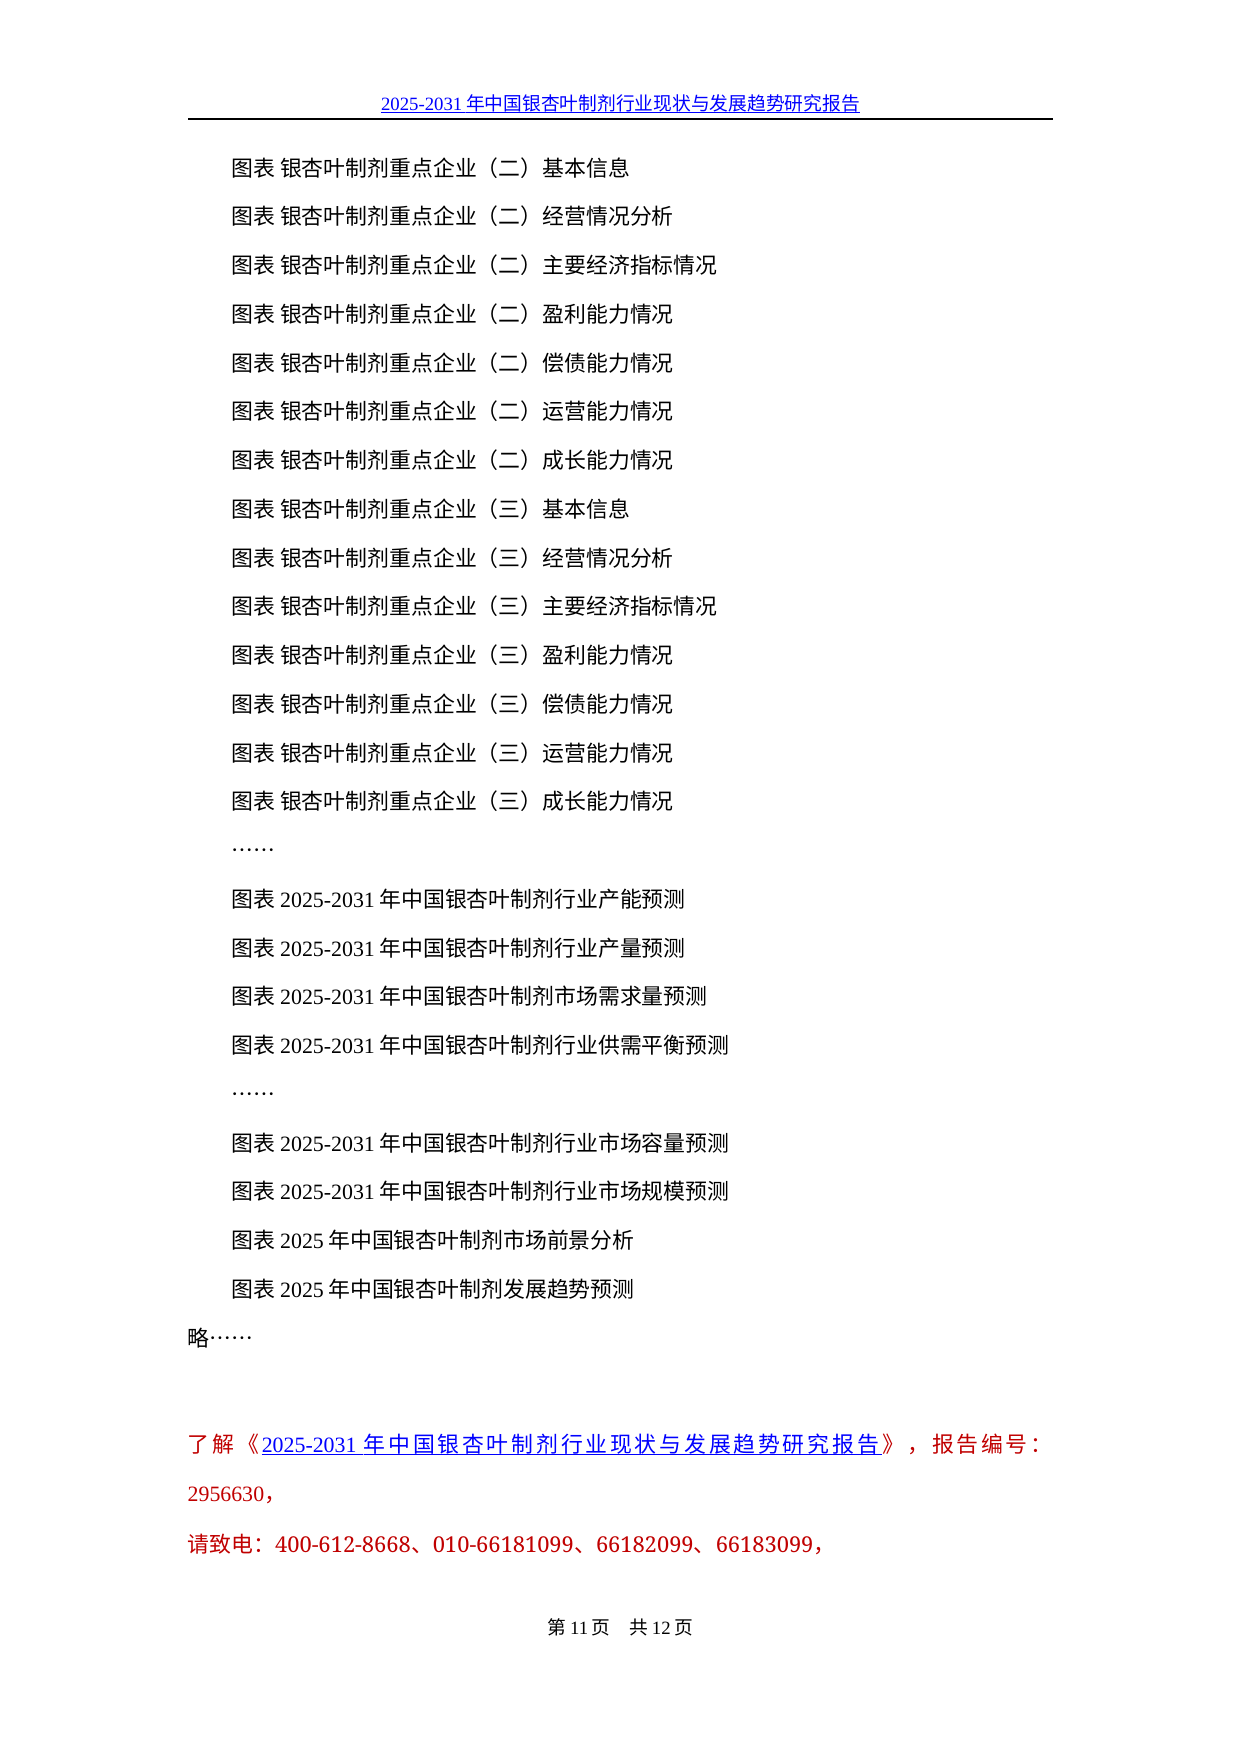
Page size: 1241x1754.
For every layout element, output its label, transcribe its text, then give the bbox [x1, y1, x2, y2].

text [187, 150, 1053, 1353]
text 请致电：400-612-8668、010-66181099、66182099、66183099， [187, 1527, 1053, 1559]
text 了解《2025-2031年中国银杏叶制剂行业现状与发展趋势研究报告》，报告编号：2956630， [187, 1427, 1053, 1508]
